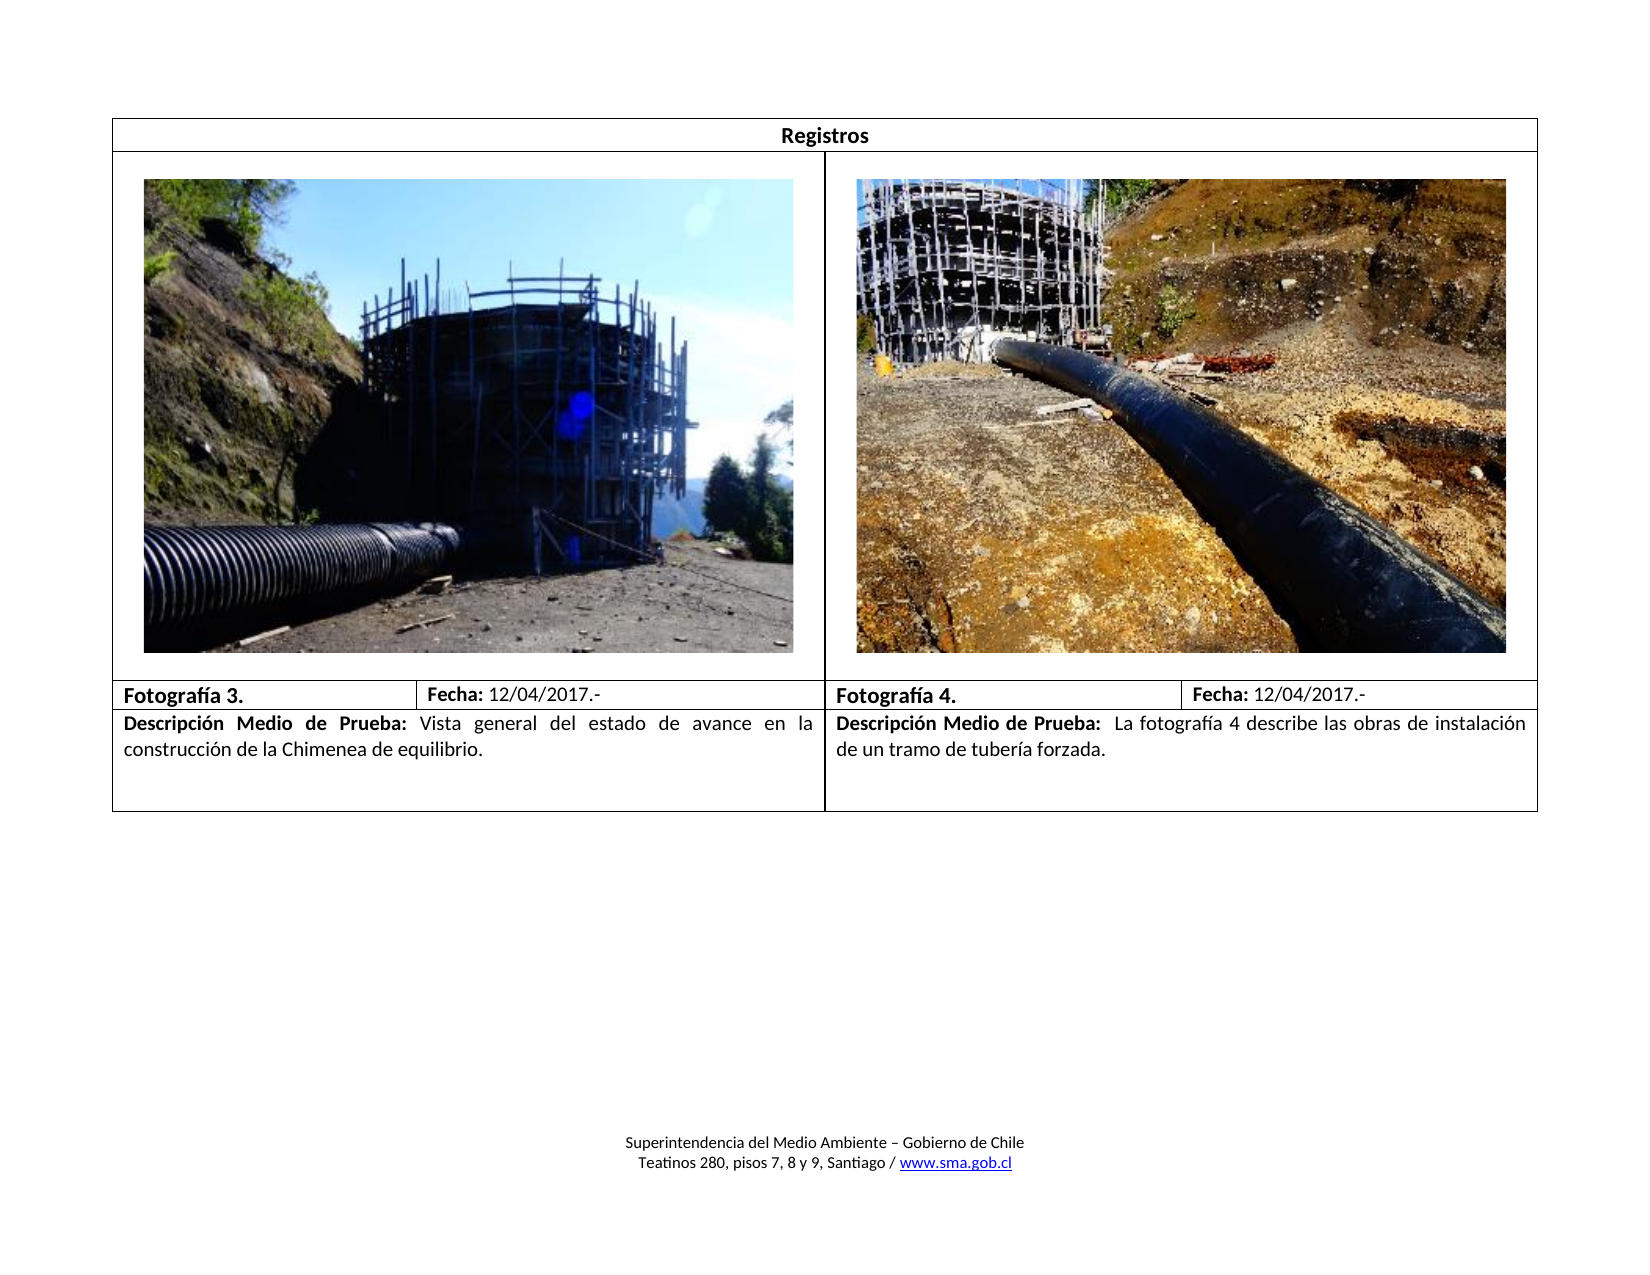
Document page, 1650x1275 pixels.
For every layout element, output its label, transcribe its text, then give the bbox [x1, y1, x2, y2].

table_cell Fecha: 12/04/2017.- [417, 681, 824, 709]
picture [856, 179, 1507, 653]
table_cell Fotografía 3. [113, 681, 416, 709]
table_cell [113, 152, 824, 680]
table_cell Fecha: 12/04/2017.- [1182, 681, 1537, 709]
table_cell [826, 152, 1537, 680]
table_header Registros [113, 119, 1537, 151]
picture [143, 179, 794, 653]
table_cell Descripción Medio de Prueba: La fotografía 4 describe las obras de instalación de un tramo de tubería forzada. [826, 710, 1537, 811]
table_cell Descripción Medio de Prueba: Vista general del estado de avance en la construcción de la Chimenea de equilibrio. [113, 710, 824, 811]
table_cell Fotografía 4. [826, 681, 1181, 709]
